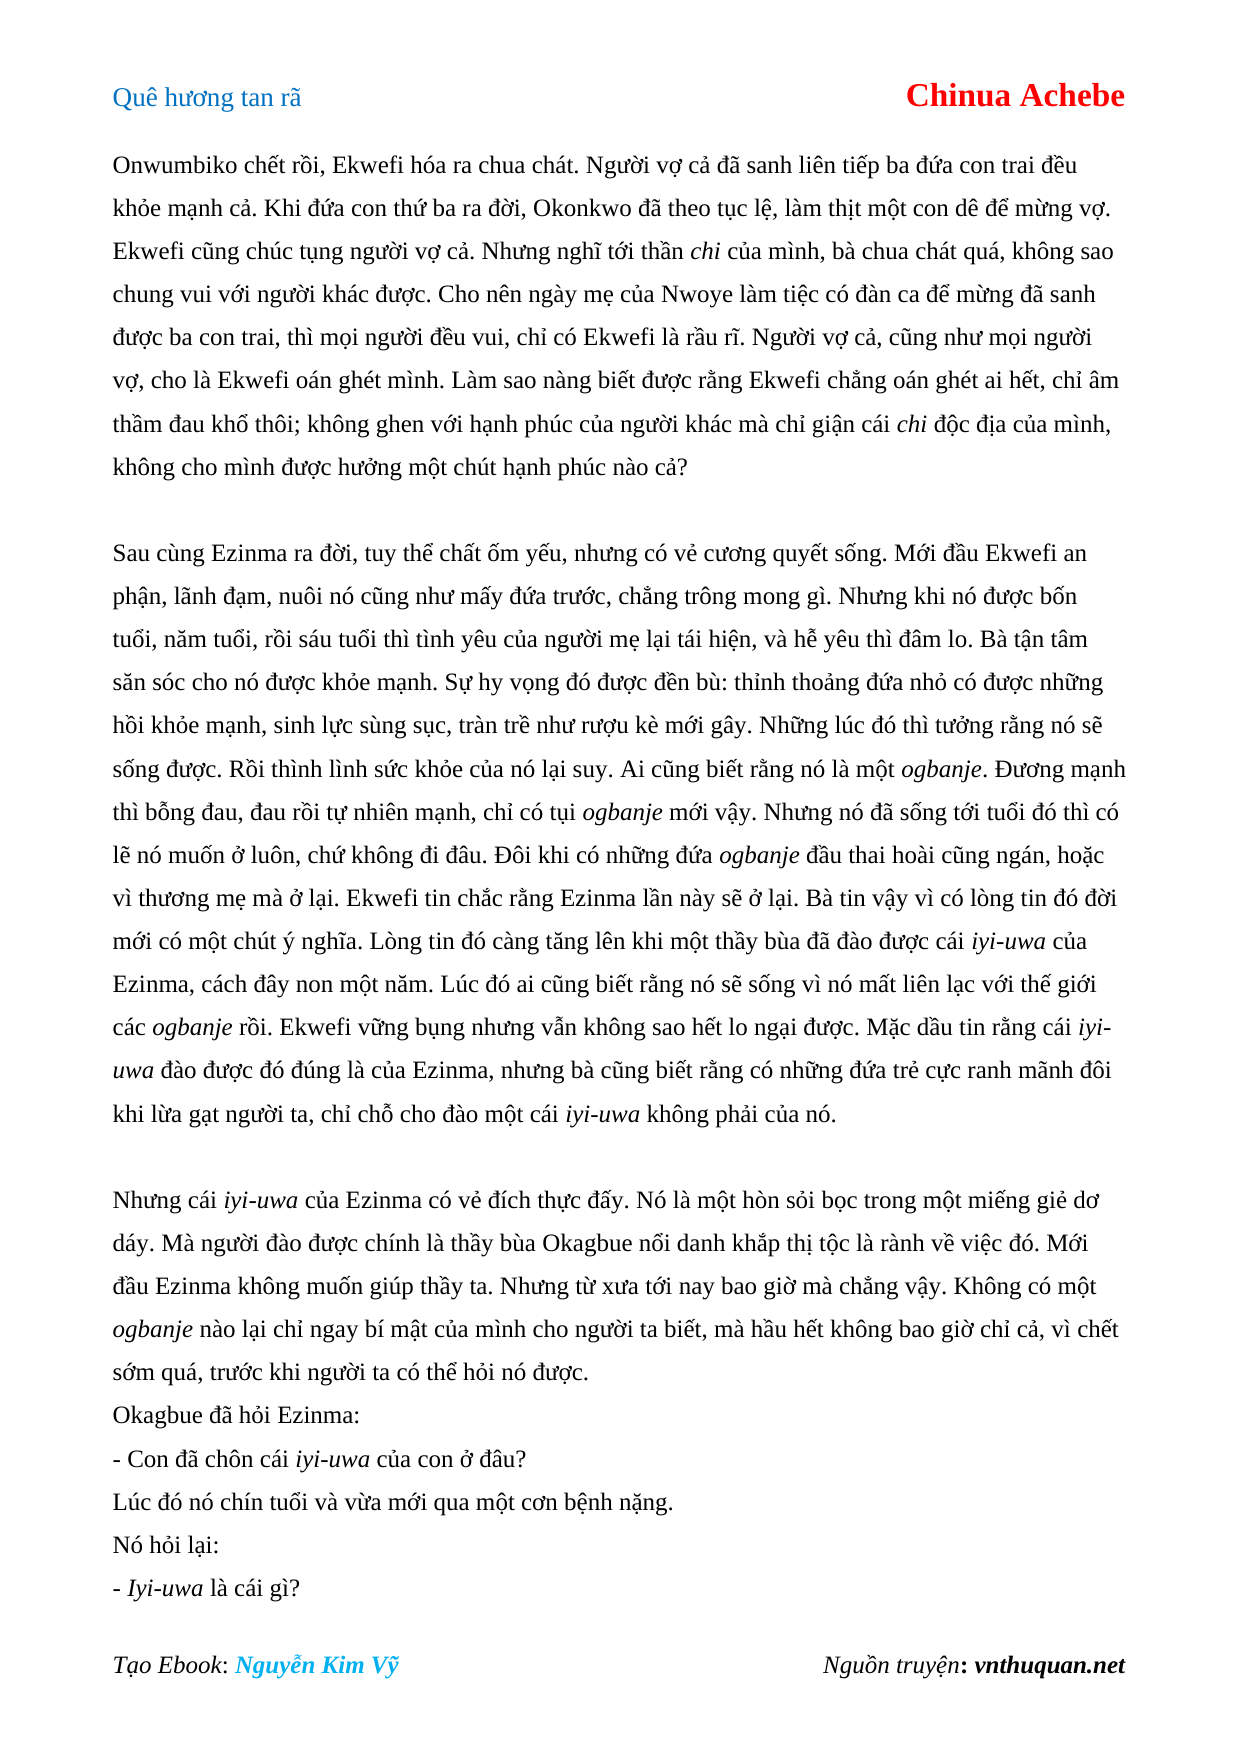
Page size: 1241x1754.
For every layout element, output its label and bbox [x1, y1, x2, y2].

text [112, 150, 1128, 1602]
